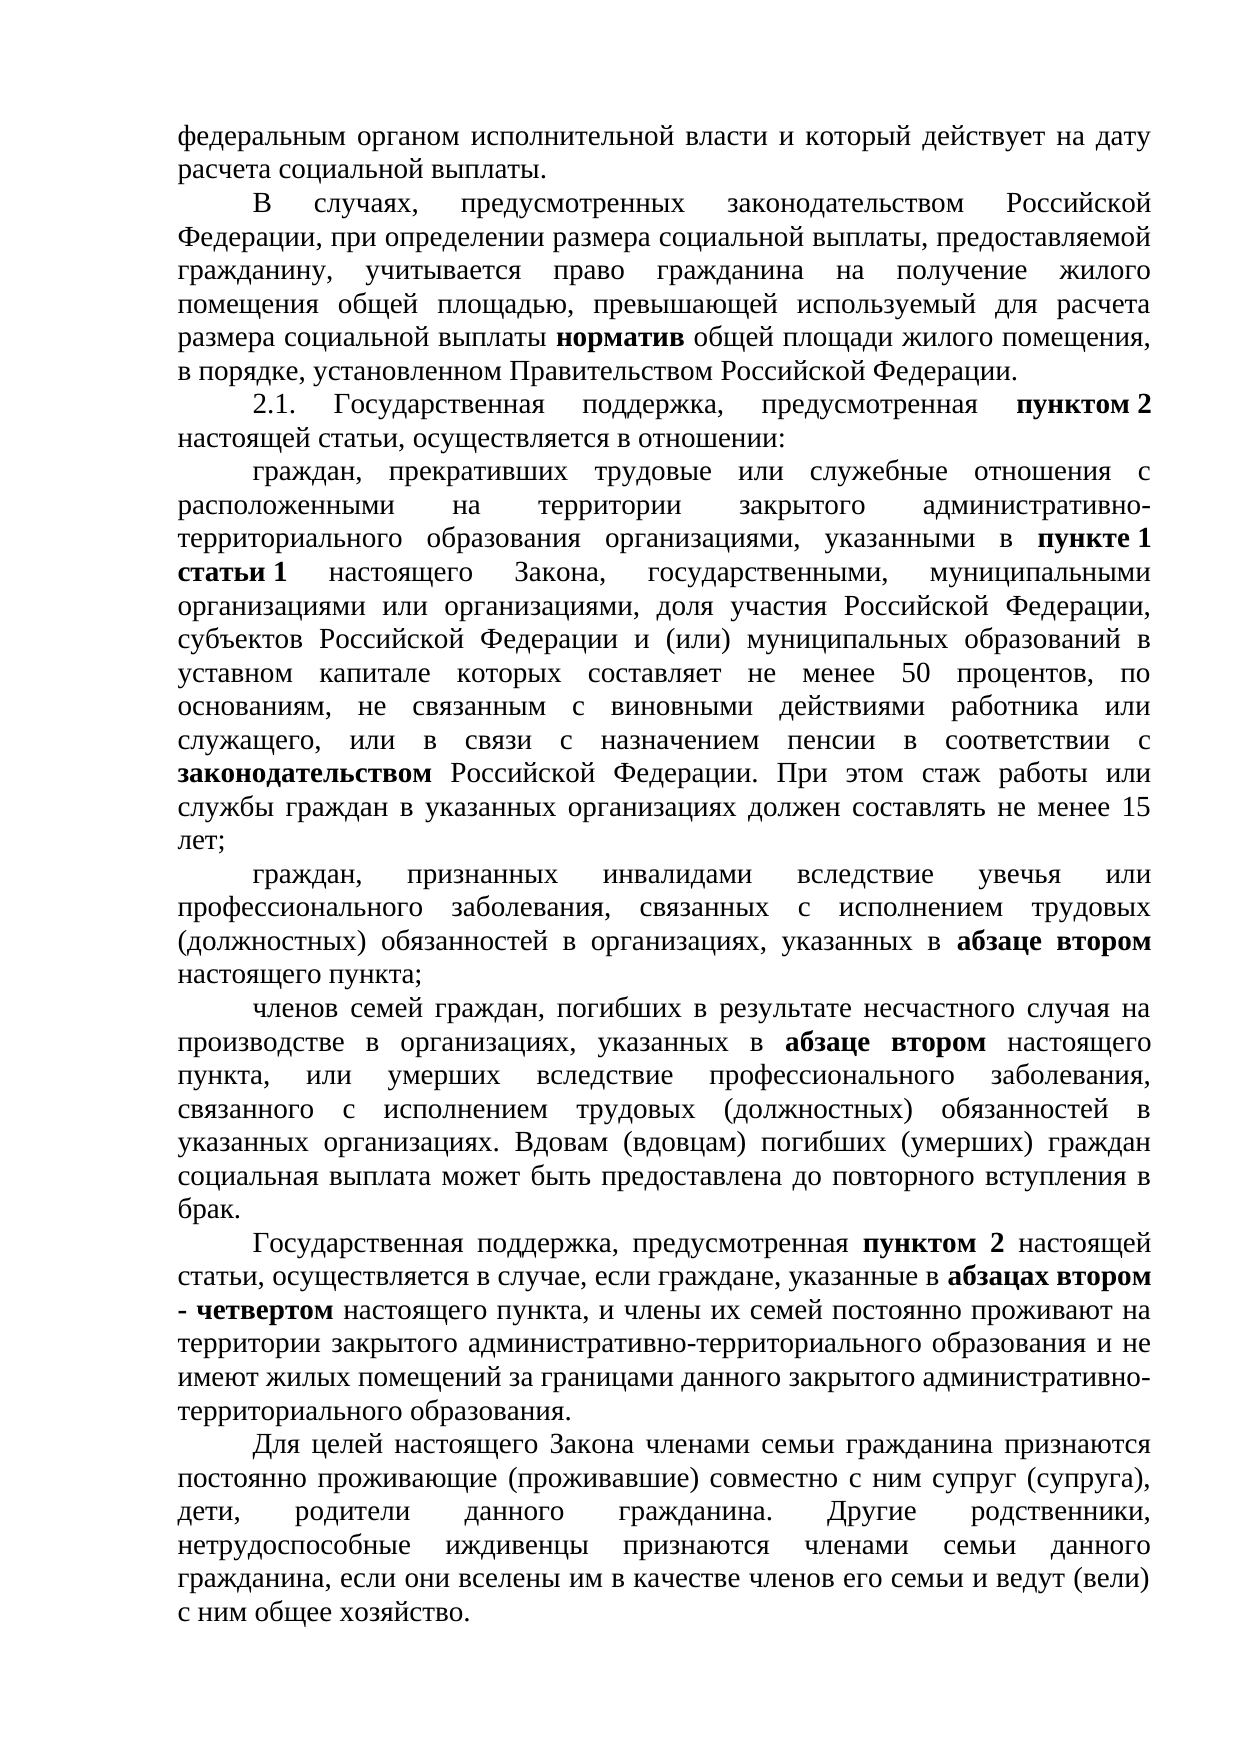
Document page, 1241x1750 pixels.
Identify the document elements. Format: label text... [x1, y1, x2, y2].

text Для целей настоящего Закона членами семьи гражданина признаются постоянно проживающие (проживавшие) совместно с ним супруг (супруга), дети, родители данного гражданина. Другие родственники, нетрудоспособные иждивенцы признаются членами семьи данного гражданина, если они вселены им в качестве членов его семьи и ведут (вели) с ним общее хозяйство. [177, 1426, 1152, 1627]
text граждан, признанных инвалидами вследствие увечья или профессионального заболевания, связанных с исполнением трудовых (должностных) обязанностей в организациях, указанных в абзаце втором настоящего пункта; [177, 856, 1152, 990]
text В случаях, предусмотренных законодательством Российской Федерации, при определении размера социальной выплаты, предоставляемой гражданину, учитывается право гражданина на получение жилого помещения общей площадью, превышающей используемый для расчета размера социальной выплаты норматив общей площади жилого помещения, в порядке, установленном Правительством Российской Федерации. [177, 185, 1152, 386]
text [177, 118, 1152, 185]
text граждан, прекративших трудовые или служебные отношения с расположенными на территории закрытого административно-территориального образования организациями, указанными в пункте 1 статьи 1 настоящего Закона, государственными, муниципальными организациями или организациями, доля участия Российской Федерации, субъектов Российской Федерации и (или) муниципальных образований в уставном капитале которых составляет не менее 50 процентов, по основаниям, не связанным с виновными действиями работника или служащего, или в связи с назначением пенсии в соответствии с законодательством Российской Федерации. При этом стаж работы или службы граждан в указанных организациях должен составлять не менее 15 лет; [177, 453, 1152, 856]
text Государственная поддержка, предусмотренная пунктом 2 настоящей статьи, осуществляется в случае, если граждане, указанные в абзацах втором - четвертом настоящего пункта, и члены их семей постоянно проживают на территории закрытого административно-территориального образования и не имеют жилых помещений за границами данного закрытого административно-территориального образования. [177, 1225, 1152, 1426]
text членов семей граждан, погибших в результате несчастного случая на производстве в организациях, указанных в абзаце втором настоящего пункта, или умерших вследствие профессионального заболевания, связанного с исполнением трудовых (должностных) обязанностей в указанных организациях. Вдовам (вдовцам) погибших (умерших) граждан социальная выплата может быть предоставлена до повторного вступления в брак. [177, 990, 1152, 1225]
text 2.1. Государственная поддержка, предусмотренная пунктом 2 настоящей статьи, осуществляется в отношении: [177, 386, 1152, 453]
